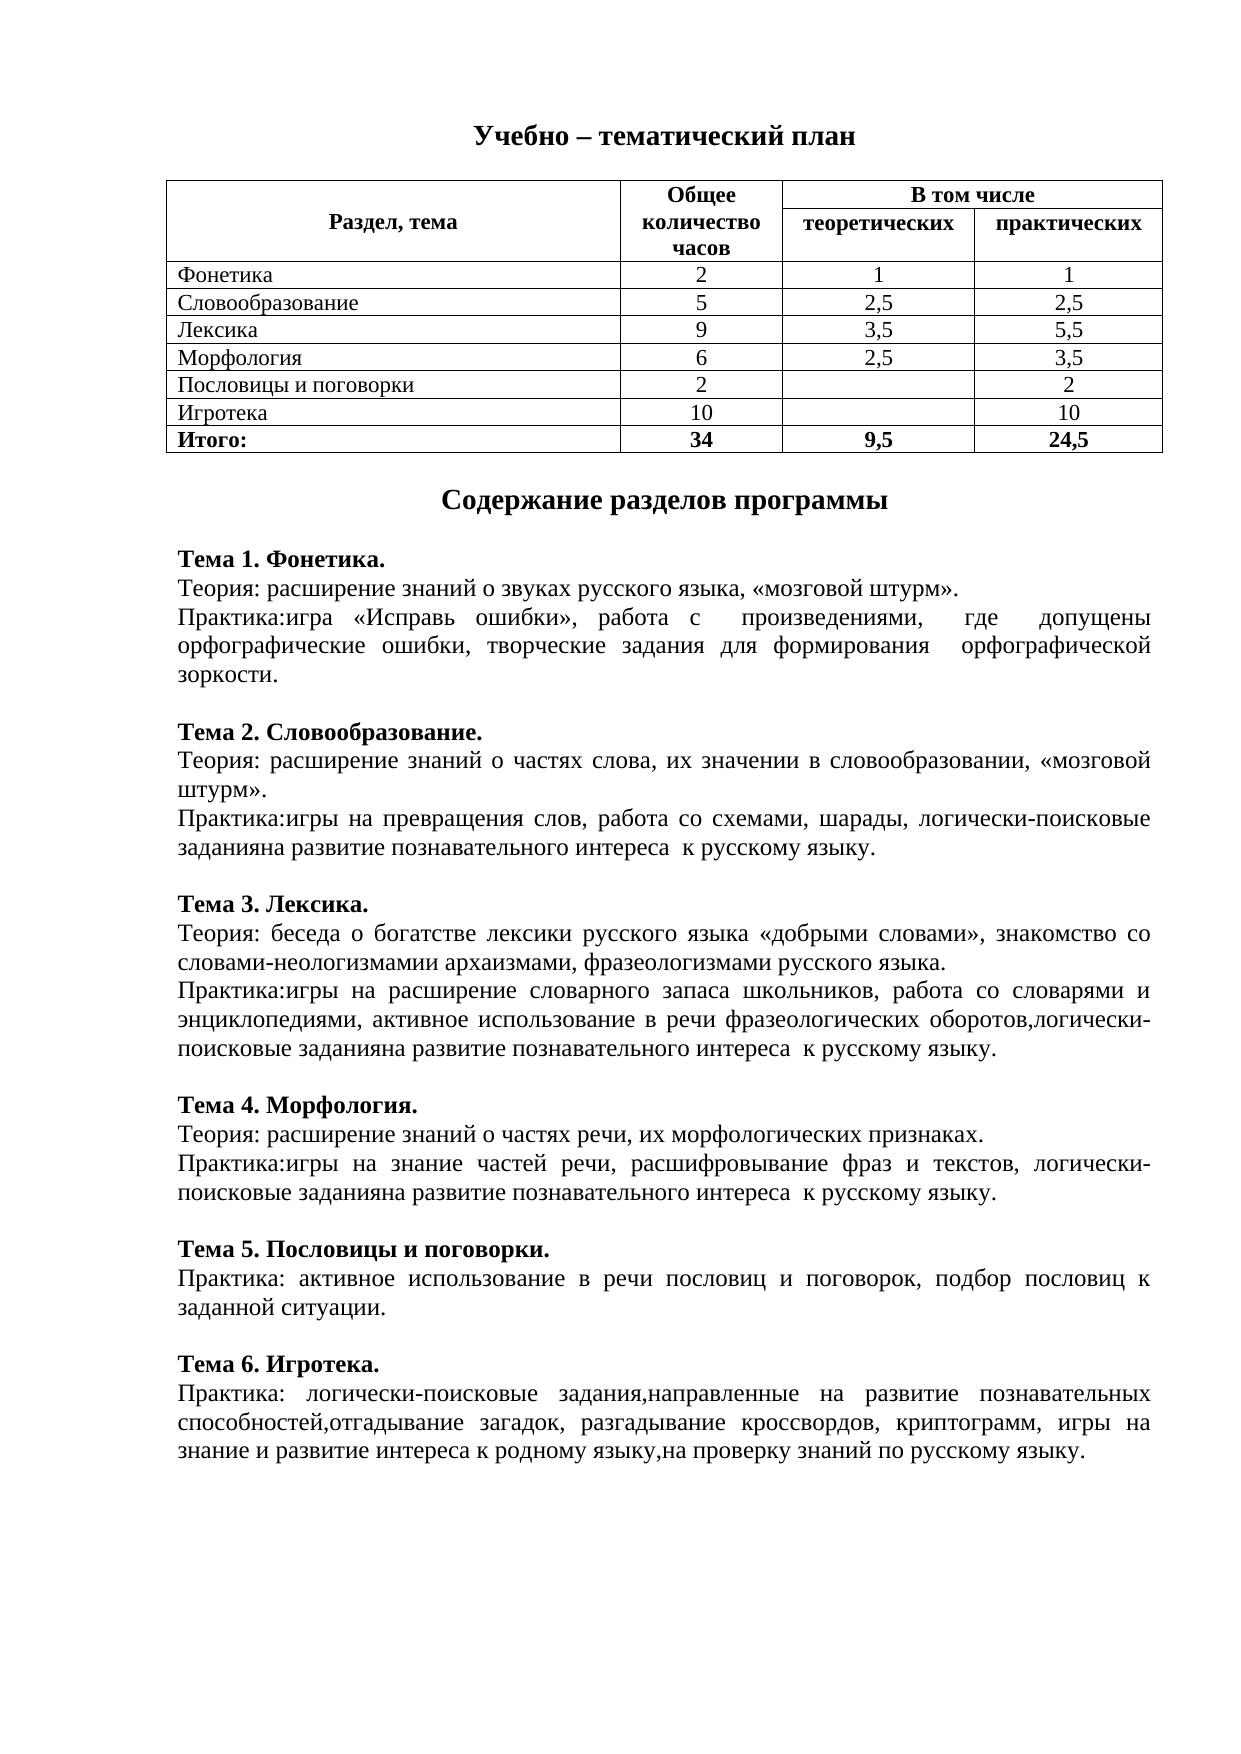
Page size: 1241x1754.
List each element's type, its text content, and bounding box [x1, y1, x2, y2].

text Практика: логически-поисковые задания,направленные на развитие познавательных способностей,отгадывание загадок, разгадывание кроссвордов, криптограмм, игры на знание и развитие интереса к родному языку,на проверку знаний по русскому языку. [177, 1378, 1152, 1464]
table_cell 1 [975, 262, 1162, 288]
table_cell 5,5 [975, 316, 1162, 343]
table_cell Фонетика [167, 262, 620, 288]
table_cell практических [975, 209, 1162, 261]
table_cell 2,5 [975, 289, 1162, 315]
text Теория: расширение знаний о звуках русского языка, «мозговой штурм». [177, 573, 1152, 602]
table_cell Морфология [167, 344, 620, 370]
text Практика:игры на превращения слов, работа со схемами, шарады, логически-поисковые заданияна развитие познавательного интереса к русскому языку. [177, 803, 1152, 861]
table_cell Пословицы и поговорки [167, 371, 620, 397]
table_cell 2 [621, 371, 782, 397]
table_cell 1 [783, 262, 974, 288]
table_cell [783, 371, 974, 397]
table_cell 10 [975, 399, 1162, 425]
text Практика:игра «Исправь ошибки», работа с произведениями, где допущены орфографические ошибки, творческие задания для формирования орфографической зоркости. [177, 602, 1152, 688]
text Тема 3. Лексика. [177, 889, 1152, 918]
text Практика: активное использование в речи пословиц и поговорок, подбор пословиц к заданной ситуации. [177, 1263, 1152, 1321]
table_cell 6 [621, 344, 782, 370]
table_cell 24,5 [975, 426, 1162, 452]
table_header Общее количество часов [621, 181, 782, 261]
text Тема 2. Словообразование. [177, 717, 1152, 746]
text Тема 4. Морфология. [177, 1091, 1152, 1119]
table_cell теоретических [783, 209, 974, 261]
table_cell 5 [621, 289, 782, 315]
text Тема 6. Игротека. [177, 1349, 1152, 1378]
table_cell 10 [621, 399, 782, 425]
table_cell Словообразование [167, 289, 620, 315]
text Теория: расширение знаний о частях речи, их морфологических признаках. [177, 1119, 1152, 1148]
table_header Раздел, тема [167, 181, 620, 261]
table_cell 3,5 [975, 344, 1162, 370]
table_cell [783, 399, 974, 425]
table_cell 3,5 [783, 316, 974, 343]
table_header В том числе [783, 181, 1162, 208]
table_cell 34 [621, 426, 782, 452]
table_cell 2,5 [783, 289, 974, 315]
text Учебно – тематический план [177, 118, 1152, 152]
text Теория: беседа о богатстве лексики русского языка «добрыми словами», знакомство со словами-неологизмамии архаизмами, фразеологизмами русского языка. [177, 918, 1152, 976]
text Содержание разделов программы [177, 482, 1152, 516]
table_cell Лексика [167, 316, 620, 343]
table_cell 9,5 [783, 426, 974, 452]
text Практика:игры на расширение словарного запаса школьников, работа со словарями и энциклопедиями, активное использование в речи фразеологических оборотов,логически-поисковые заданияна развитие познавательного интереса к русскому языку. [177, 976, 1152, 1062]
table_cell Итого: [167, 426, 620, 452]
text Теория: расширение знаний о частях слова, их значении в словообразовании, «мозговой штурм». [177, 746, 1152, 803]
table_cell 2 [621, 262, 782, 288]
text Практика:игры на знание частей речи, расшифровывание фраз и текстов, логически-поисковые заданияна развитие познавательного интереса к русскому языку. [177, 1148, 1152, 1206]
text Тема 1. Фонетика. [177, 544, 1152, 573]
table_cell Игротека [167, 399, 620, 425]
table_cell 2 [975, 371, 1162, 397]
table_cell 2,5 [783, 344, 974, 370]
text Тема 5. Пословицы и поговорки. [177, 1234, 1152, 1263]
table_cell 9 [621, 316, 782, 343]
